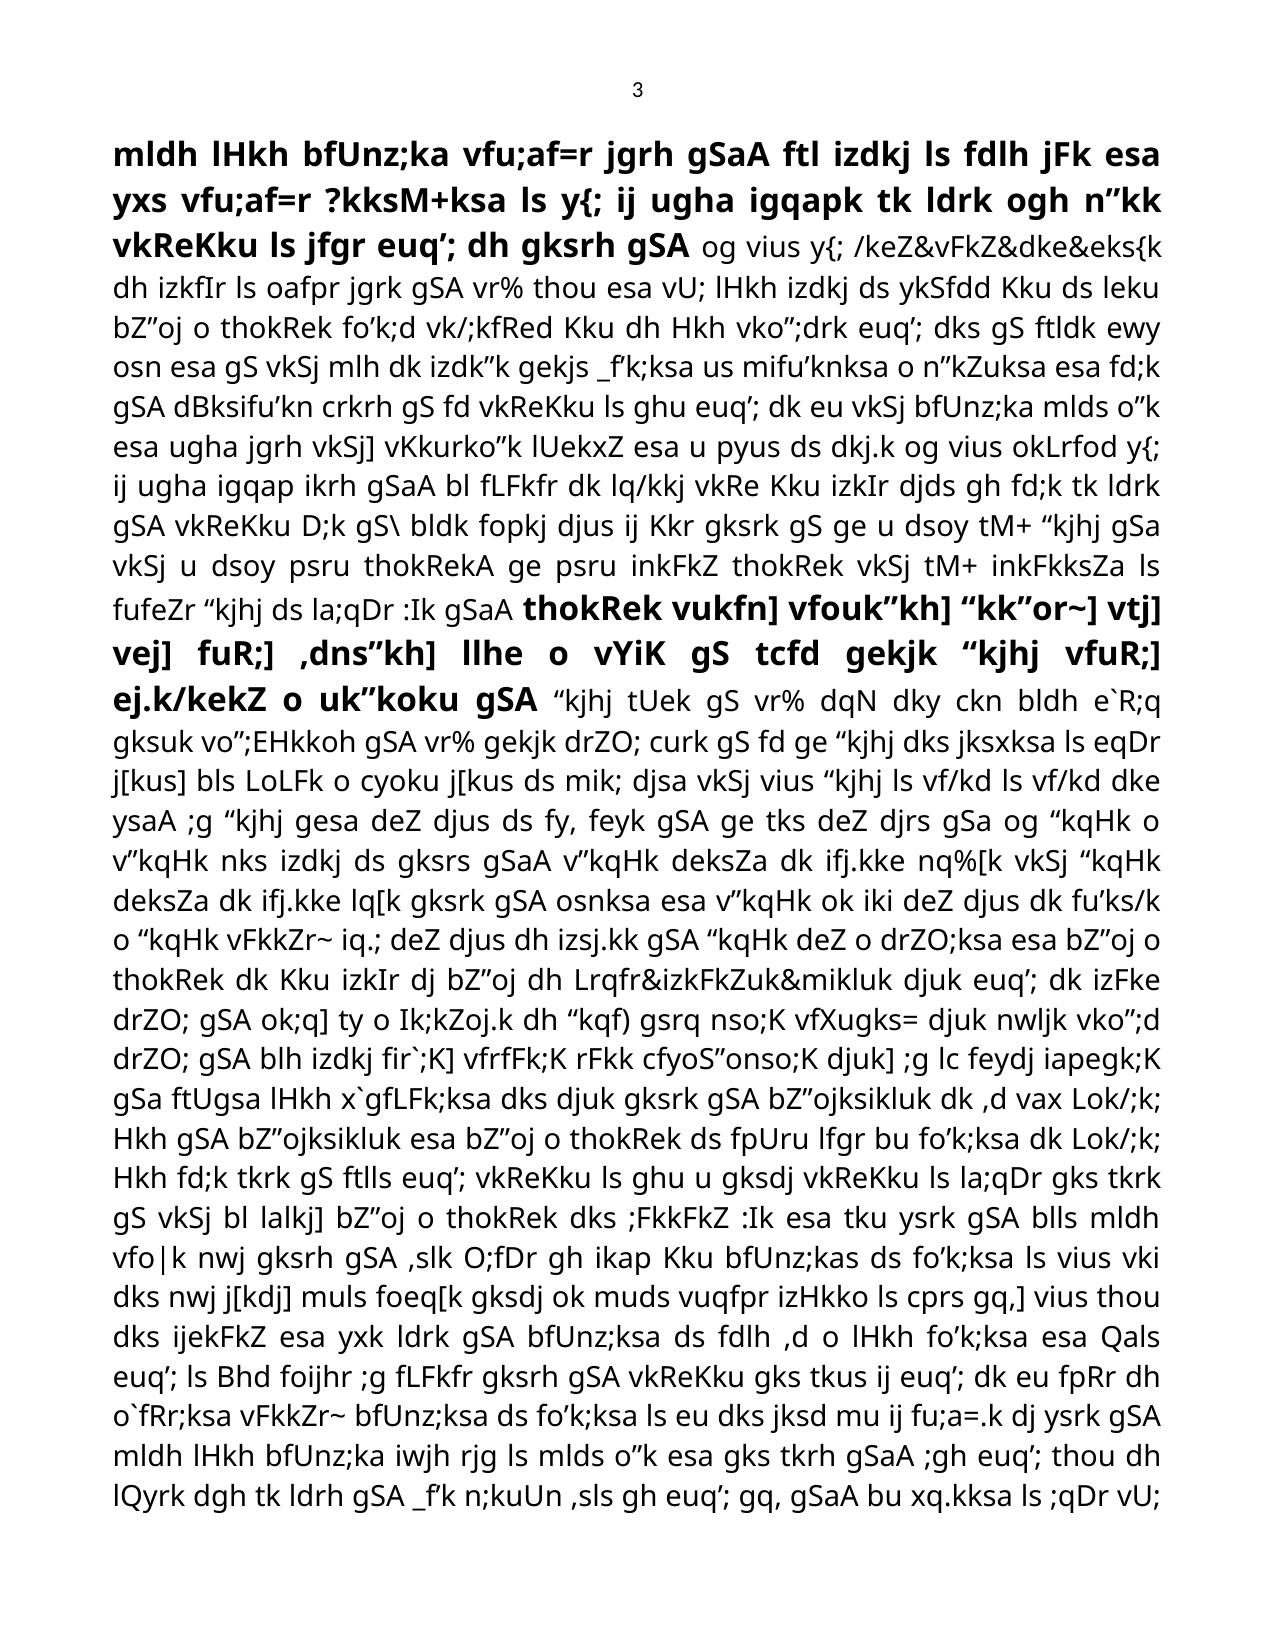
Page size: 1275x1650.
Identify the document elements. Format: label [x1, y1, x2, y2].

text [112, 131, 1162, 1515]
